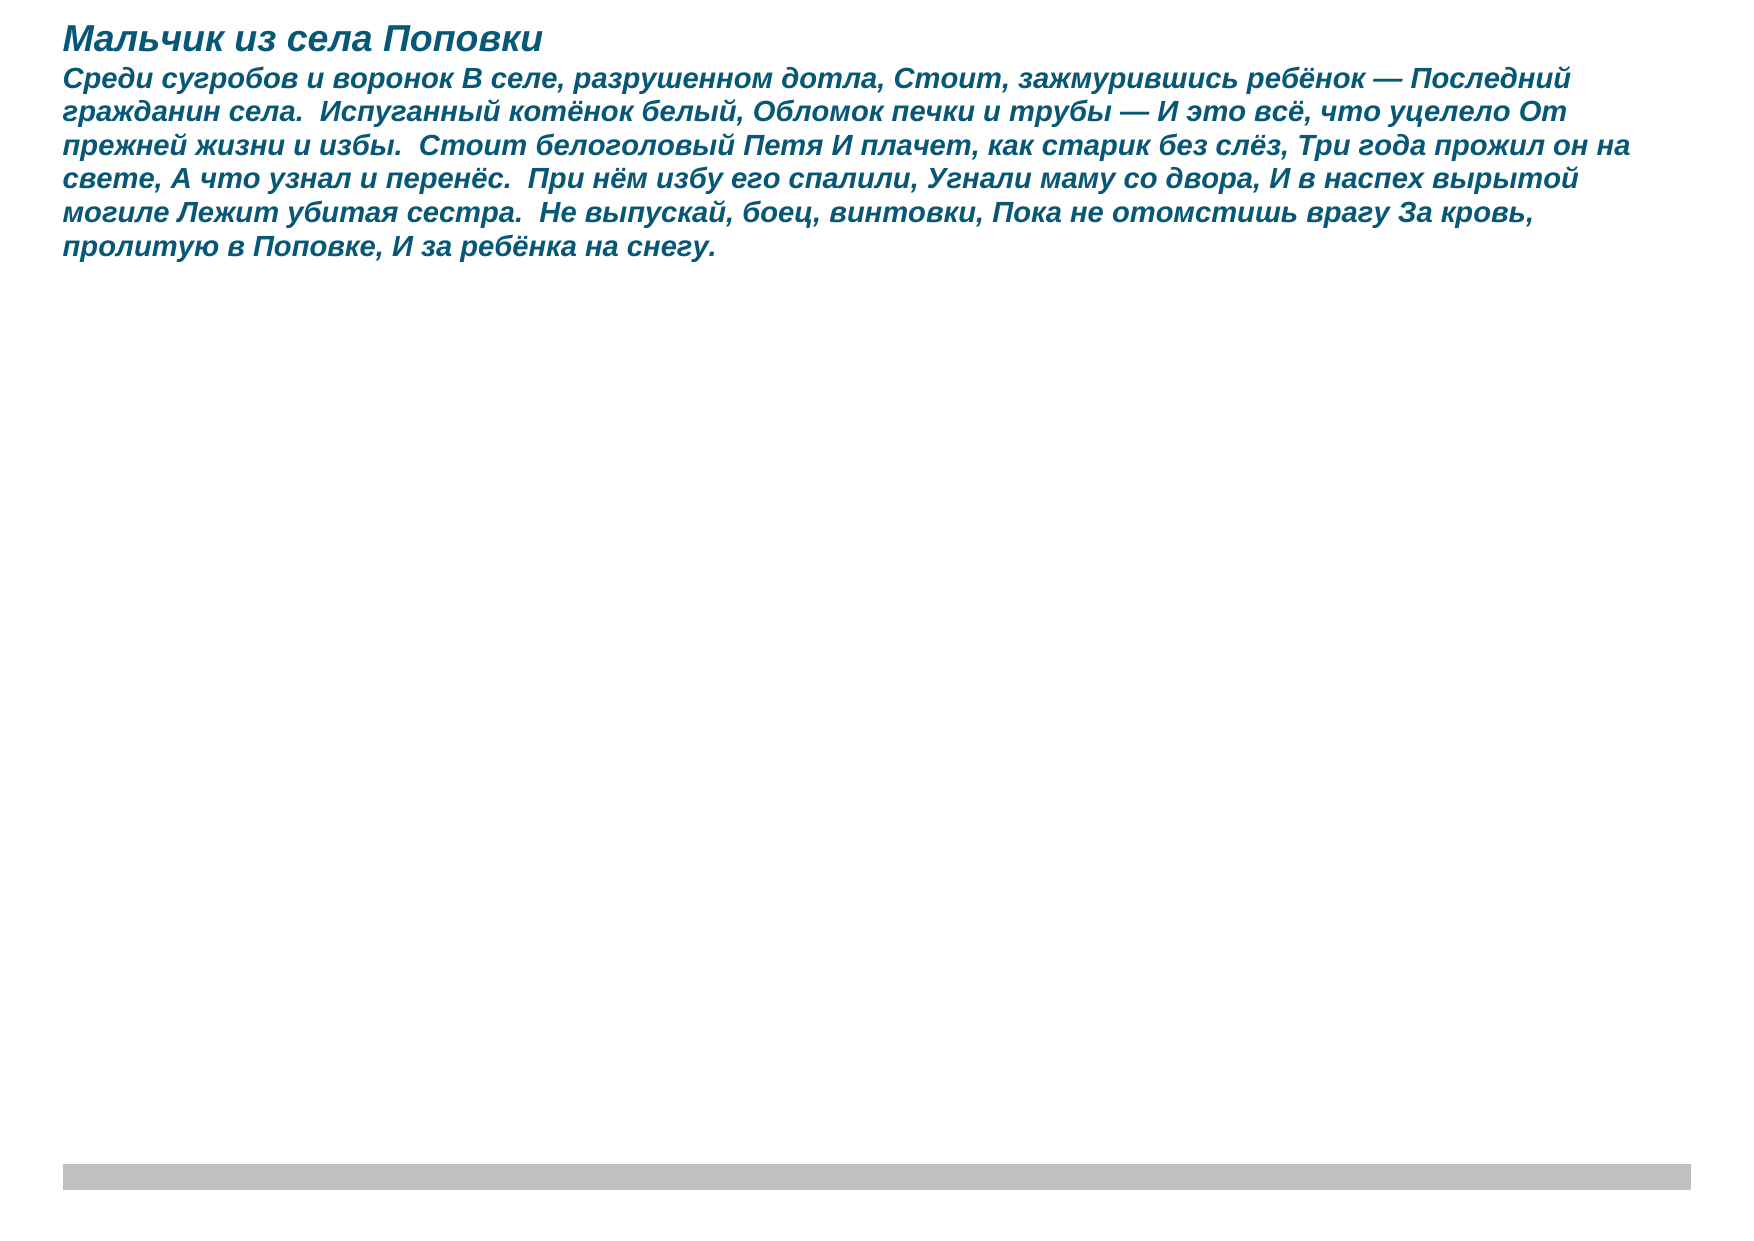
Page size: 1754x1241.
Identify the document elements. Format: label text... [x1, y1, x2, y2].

subtitle Мальчик из села Поповки [62, 17, 1691, 60]
text Среди сугробов и воронок [62, 61, 1691, 262]
